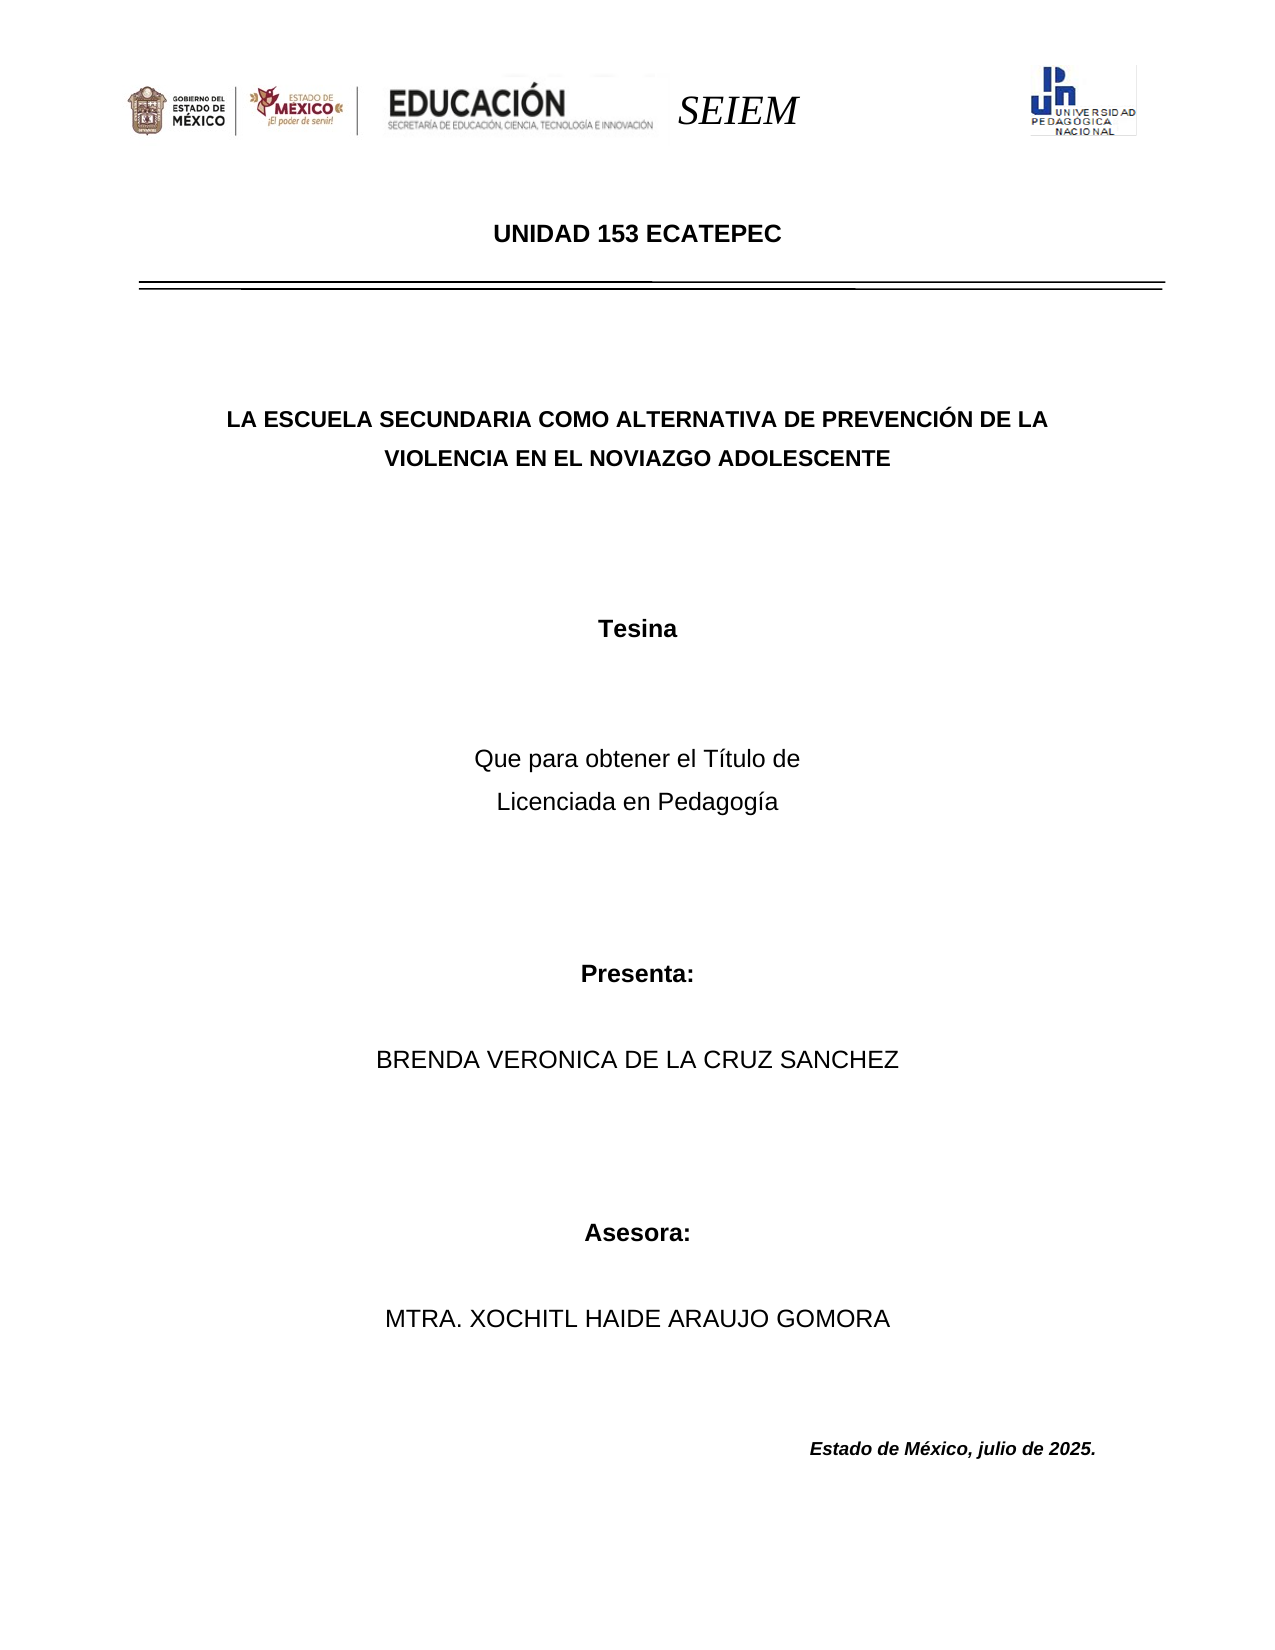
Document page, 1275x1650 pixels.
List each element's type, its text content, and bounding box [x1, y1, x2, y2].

picture [121, 70, 365, 146]
picture [1030, 65, 1137, 136]
text MTRA. XOCHITL HAIDE ARAUJO GOMORA [177, 1304, 1098, 1333]
text BRENDA VERONICA DE LA CRUZ SANCHEZ [177, 1045, 1098, 1074]
text Estado de México, julio de 2025. [177, 1438, 1098, 1459]
picture [377, 73, 671, 146]
text Que para obtener el Título de [177, 744, 1098, 772]
text LA ESCUELA SECUNDARIA COMO ALTERNATIVA DE PREVENCIÓN DE LA VIOLENCIA EN EL NOVIAZGO ADOLESCENTE [177, 406, 1098, 472]
text UNIDAD 153 ECATEPEC [177, 219, 1098, 248]
text Asesora: [177, 1218, 1098, 1247]
text Licenciada en Pedagogía [177, 787, 1098, 816]
text Tesina [177, 614, 1098, 643]
text Presenta: [177, 959, 1098, 988]
